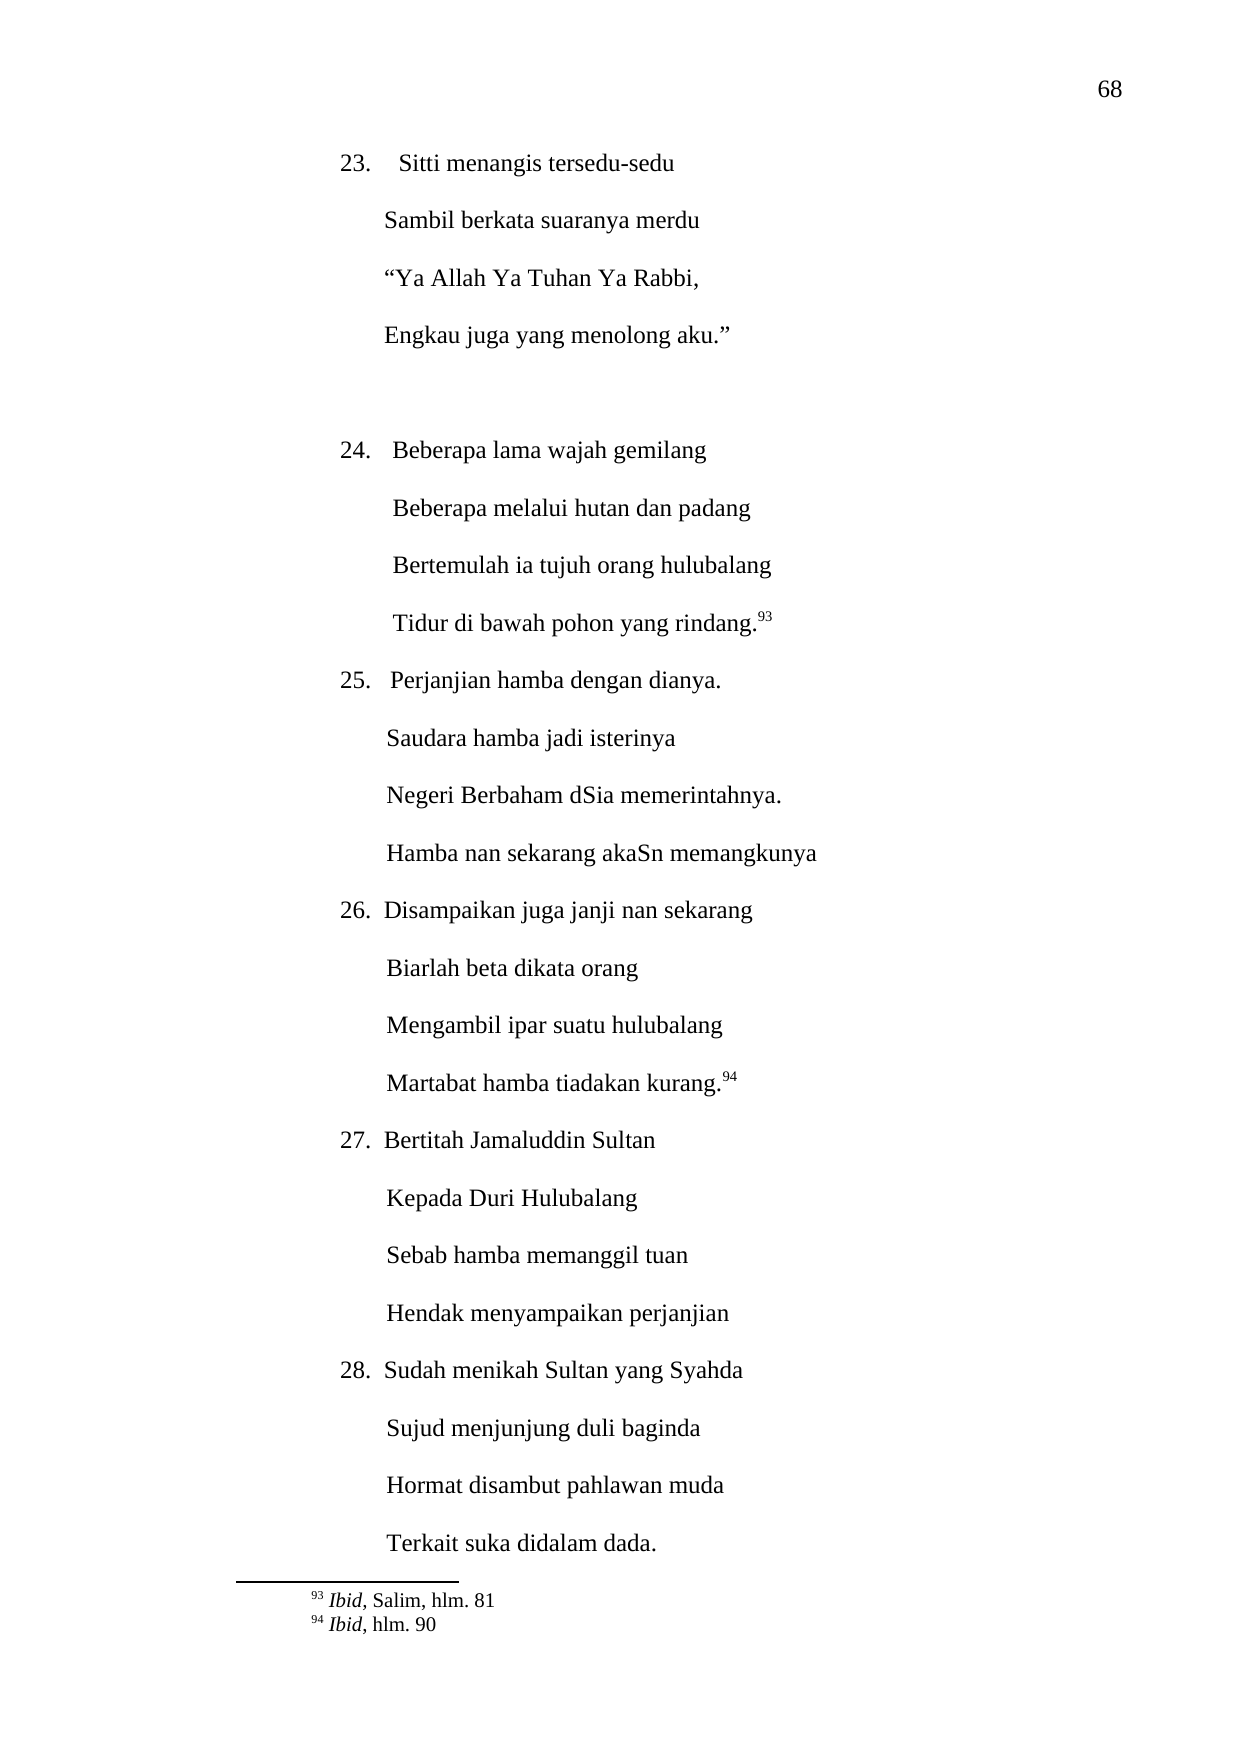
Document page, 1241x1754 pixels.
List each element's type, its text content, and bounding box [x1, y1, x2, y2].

text Negeri Berbaham dSia memerintahnya. [236, 780, 1122, 809]
text Saudara hamba jadi isterinya [236, 723, 1122, 751]
text 25. Perjanjian hamba dengan dianya. [340, 665, 1122, 694]
text Sambil berkata suaranya merdu [384, 205, 1122, 234]
text Mengambil ipar suatu hulubalang [236, 1010, 1122, 1039]
text Tidur di bawah pohon yang rindang. [236, 608, 1122, 636]
text Hendak menyampaikan perjanjian [236, 1298, 1122, 1326]
text “Ya Allah Ya Tuhan Ya Rabbi, [384, 263, 1122, 291]
text Bertemulah ia tujuh orang hulubalang [236, 550, 1122, 579]
text Terkait suka didalam dada. [236, 1528, 1122, 1556]
list Sitti menangis tersedu-sedu [340, 148, 1122, 176]
text Sebab hamba memanggil tuan [236, 1240, 1122, 1269]
text 27. Bertitah Jamaluddin Sultan [340, 1125, 1122, 1154]
text 26. Disampaikan juga janji nan sekarang [340, 895, 1122, 924]
text Kepada Duri Hulubalang [236, 1183, 1122, 1211]
text Martabat hamba tiadakan kurang. [236, 1068, 1122, 1096]
text 28. Sudah menikah Sultan yang Syahda [340, 1355, 1122, 1384]
text Beberapa melalui hutan dan padang [236, 493, 1122, 521]
text Engkau juga yang menolong aku.” [384, 320, 1122, 349]
text Hamba nan sekarang akaSn memangkunya [236, 838, 1122, 866]
text Hormat disambut pahlawan muda [236, 1470, 1122, 1499]
list Beberapa lama wajah gemilang [340, 435, 1122, 464]
text Sujud menjunjung duli baginda [236, 1413, 1122, 1441]
text Biarlah beta dikata orang [236, 953, 1122, 981]
